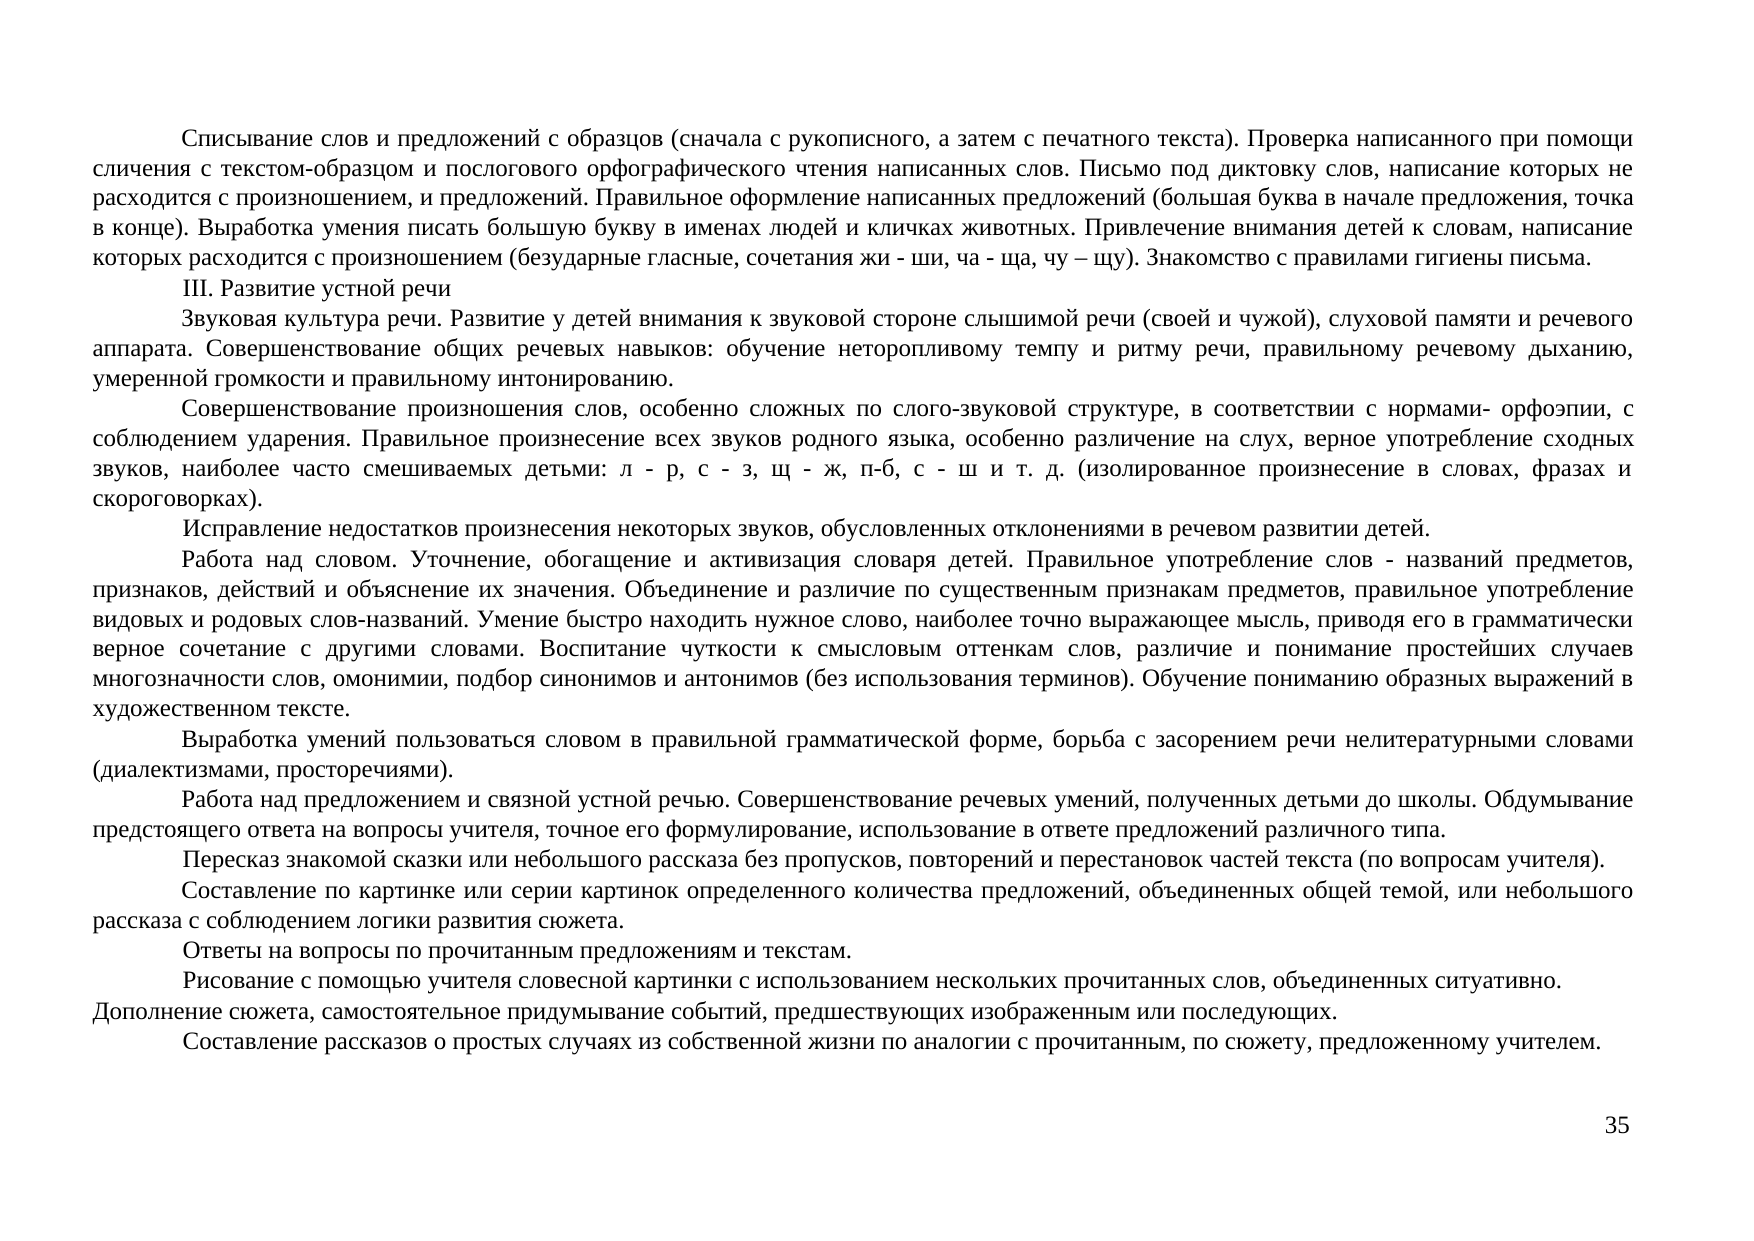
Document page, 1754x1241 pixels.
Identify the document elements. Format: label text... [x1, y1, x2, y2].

text Ответы на вопросы по прочитанным предложениям и текстам. [182, 935, 1636, 964]
text Совершенствование произношения слов, особенно сложных по слого-звуковой структуре, в соответствии с нормами- орфоэпии, с соблюдением ударения. Правильное произнесение всех звуков родного языка, особенно различение на слух, верное употребление сходных звуков, наиболее часто смешиваемых детьми: л - р, с - з, щ - ж, п-б, с - ш и т. д. (изолированное произнесение в словах, фразах и скороговорках). [92, 393, 1636, 512]
text Исправление недостатков произнесения некоторых звуков, обусловленных отклонениями в речевом развитии детей. [182, 513, 1636, 542]
text Составление рассказов о простых случаях из собственной жизни по аналогии с прочитанным, по сюжету, предложенному учителем. [182, 1026, 1636, 1055]
text Дополнение сюжета, самостоятельное придумывание событий, предшествующих изображенным или последующих. [92, 996, 1636, 1025]
text Работа над словом. Уточнение, обогащение и активизация словаря детей. Правильное употребление слов - названий предметов, признаков, действий и объяснение их значения. Объединение и различие по существенным признакам предметов, правильное употребление видовых и родовых слов-названий. Умение быстро находить нужное слово, наиболее точно выражающее мысль, приводя его в грамматически верное сочетание с другими словами. Воспитание чуткости к смысловым оттенкам слов, различие и понимание простейших случаев многозначности слов, омонимии, подбор синонимов и антонимов (без использования терминов). Обучение пониманию образных выражений в художественном тексте. [92, 544, 1636, 722]
text Списывание слов и предложений с образцов (сначала с рукописного, а затем с печатного текста). Проверка написанного при помощи сличения с текстом-образцом и послогового орфографического чтения написанных слов. Письмо под диктовку слов, написание которых не расходится с произношением, и предложений. Правильное оформление написанных предложений (большая буква в начале предложения, точка в конце). Выработка умения писать большую букву в именах людей и кличках животных. Привлечение внимания детей к словам, написание которых расходится с произношением (безударные гласные, сочетания жи - ши, ча - ща, чу – щу). Знакомство с правилами гигиены письма. [92, 123, 1636, 271]
text Звуковая культура речи. Развитие у детей внимания к звуковой стороне слышимой речи (своей и чужой), слуховой памяти и речевого аппарата. Совершенствование общих речевых навыков: обучение неторопливому темпу и ритму речи, правильному речевому дыханию, умеренной громкости и правильному интонированию. [92, 303, 1636, 392]
list Развитие устной речи [182, 273, 1636, 301]
text Составление по картинке или серии картинок определенного количества предложений, объединенных общей темой, или небольшого рассказа с соблюдением логики развития сюжета. [92, 875, 1636, 933]
text Работа над предложением и связной устной речью. Совершенствование речевых умений, полученных детьми до школы. Обдумывание предстоящего ответа на вопросы учителя, точное его формулирование, использование в ответе предложений различного типа. [92, 784, 1636, 843]
text Рисование с помощью учителя словесной картинки с использованием нескольких прочитанных слов, объединенных ситуативно. [182, 966, 1636, 994]
text Пересказ знакомой сказки или небольшого рассказа без пропусков, повторений и перестановок частей текста (по вопросам учителя). [182, 844, 1636, 873]
text Выработка умений пользоваться словом в правильной грамматической форме, борьба с засорением речи нелитературными словами (диалектизмами, просторечиями). [92, 724, 1636, 782]
